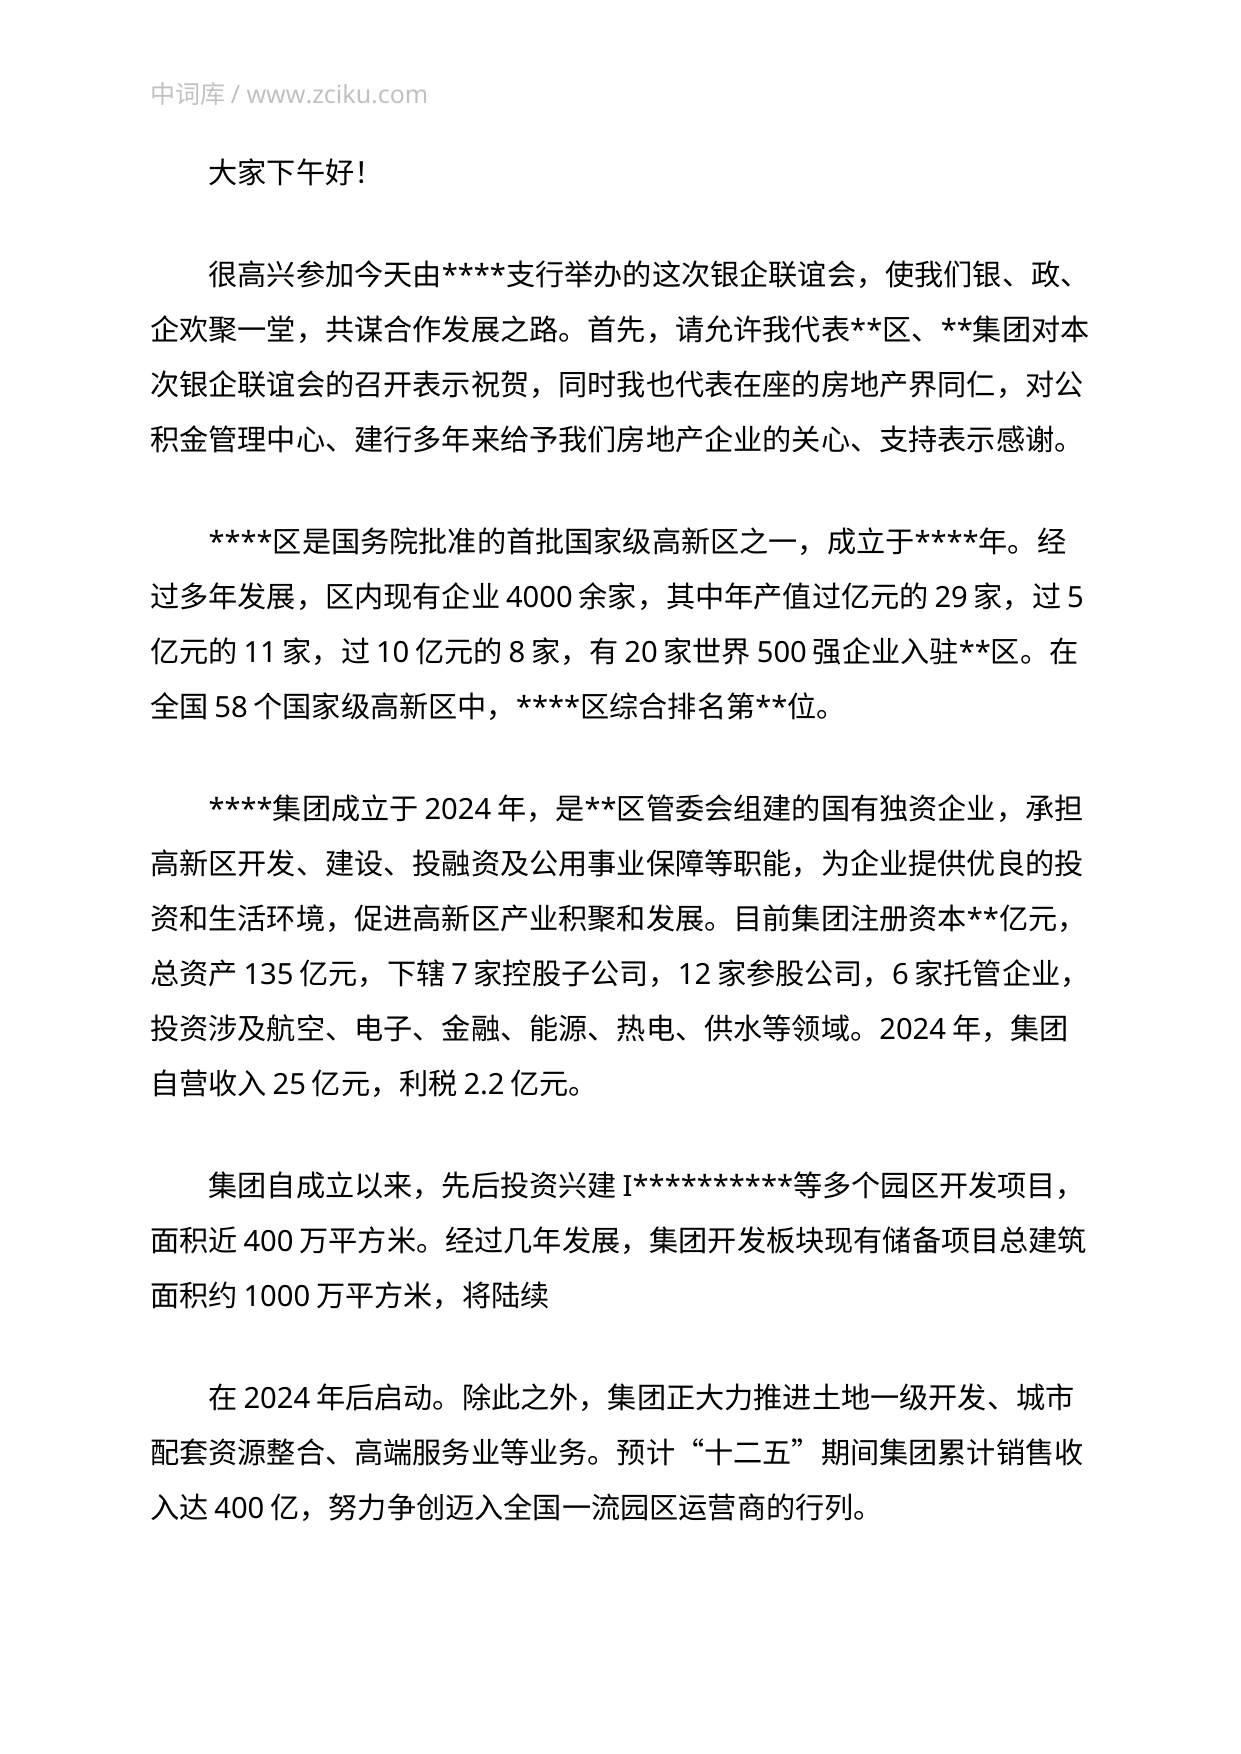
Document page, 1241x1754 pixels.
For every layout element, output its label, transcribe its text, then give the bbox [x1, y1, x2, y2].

text 集团自成立以来，先后投资兴建I**********等多个园区开发项目，面积近400万平方米。经过几年发展，集团开发板块现有储备项目总建筑面积约1000万平方米，将陆续 [150, 1162, 1090, 1315]
text 在2024年后启动。除此之外，集团正大力推进土地一级开发、城市配套资源整合、高端服务业等业务。预计“十二五”期间集团累计销售收入达400亿，努力争创迈入全国一流园区运营商的行列。 [150, 1374, 1090, 1527]
text ****区是国务院批准的首批国家级高新区之一，成立于****年。经过多年发展，区内现有企业4000余家，其中年产值过亿元的29家，过5亿元的11家，过10亿元的8家，有20家世界500强企业入驻**区。在全国58个国家级高新区中，****区综合排名第**位。 [150, 518, 1090, 726]
text 很高兴参加今天由****支行举办的这次银企联谊会，使我们银、政、企欢聚一堂，共谋合作发展之路。首先，请允许我代表**区、**集团对本次银企联谊会的召开表示祝贺，同时我也代表在座的房地产界同仁，对公积金管理中心、建行多年来给予我们房地产企业的关心、支持表示感谢。 [150, 252, 1090, 459]
text ****集团成立于2024年，是**区管委会组建的国有独资企业，承担高新区开发、建设、投融资及公用事业保障等职能，为企业提供优良的投资和生活环境，促进高新区产业积聚和发展。目前集团注册资本**亿元，总资产135亿元，下辖7家控股子公司，12家参股公司，6家托管企业，投资涉及航空、电子、金融、能源、热电、供水等领域。2024年，集团自营收入25亿元，利税2.2亿元。 [150, 785, 1090, 1103]
text 大家下午好！ [150, 150, 1090, 192]
